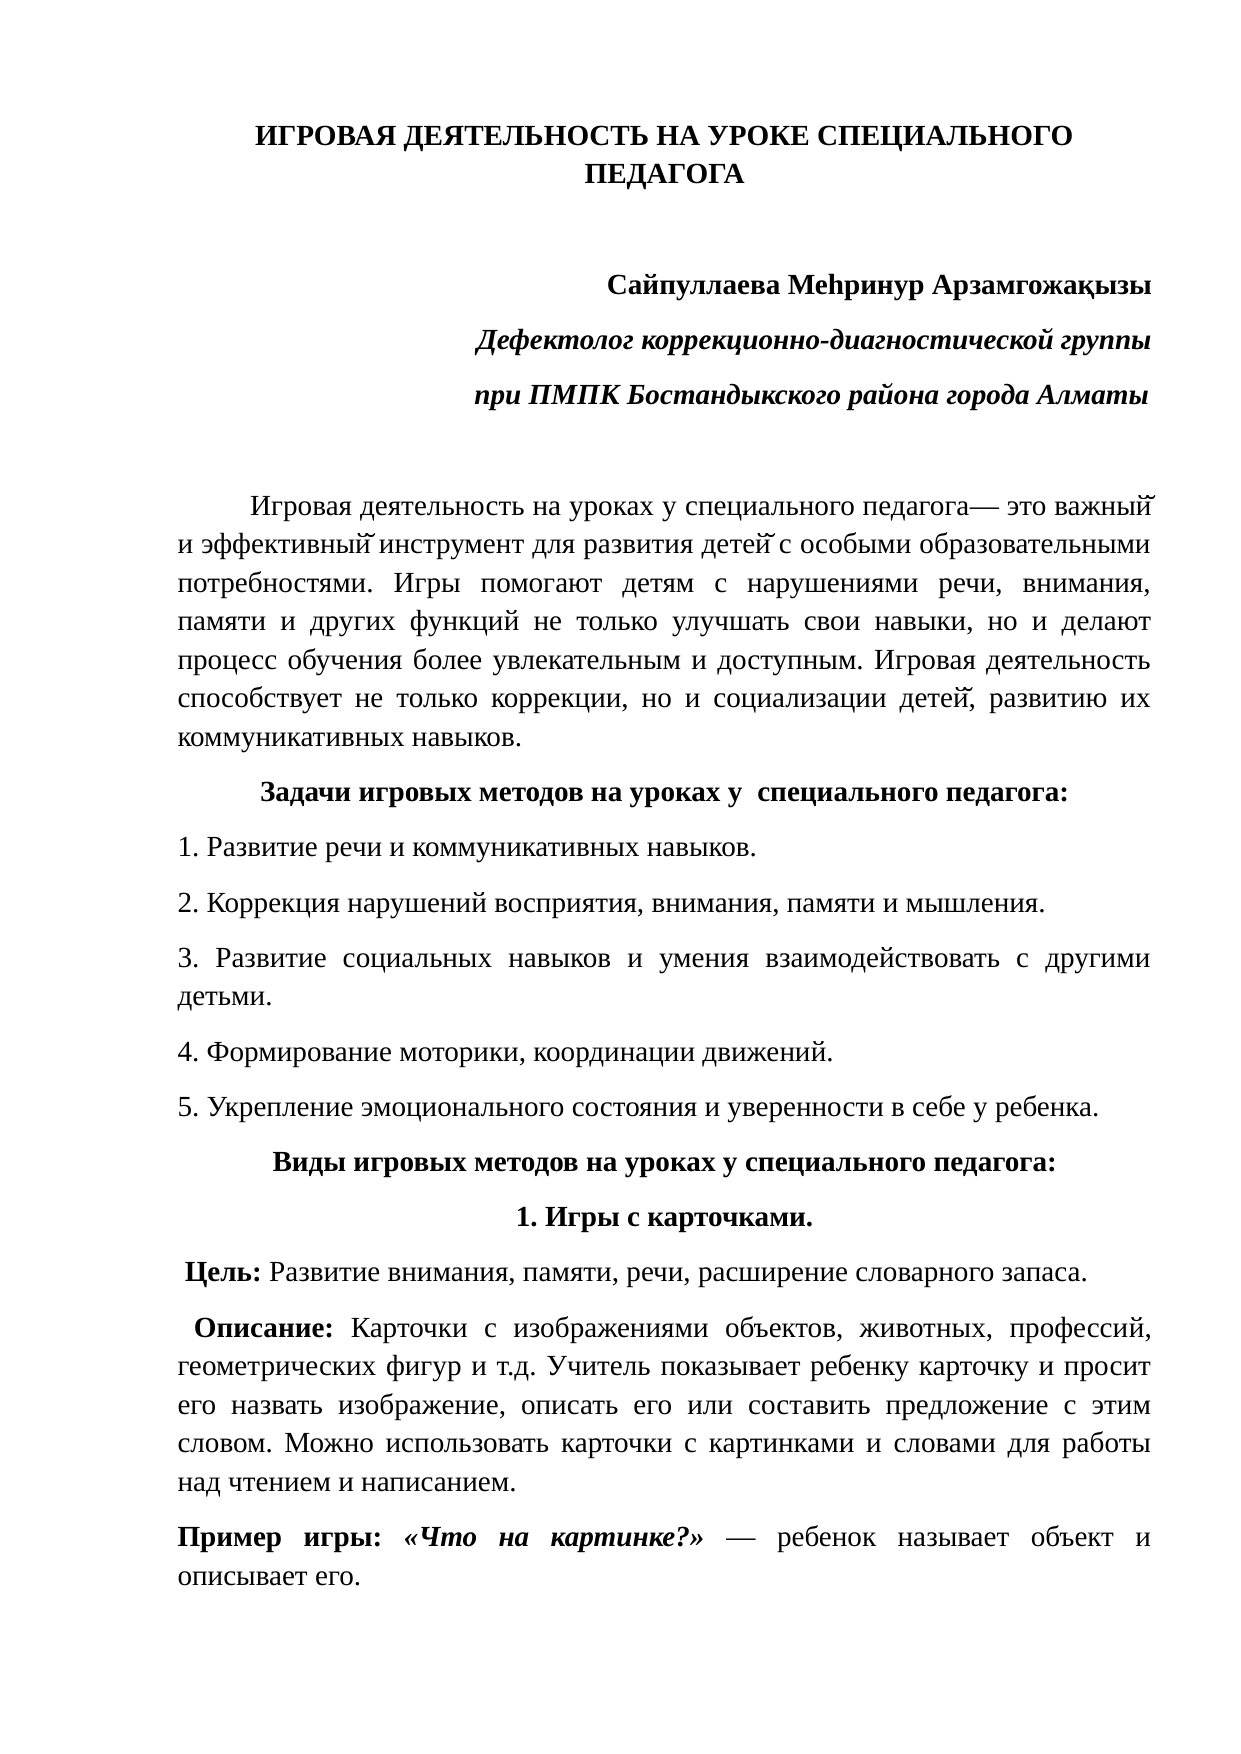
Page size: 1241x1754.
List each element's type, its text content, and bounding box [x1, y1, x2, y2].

text Пример игры: «Что на картинке?» — ребенок называет объект и описывает его. [177, 1519, 1152, 1591]
text 1. Развитие речи и коммуникативных навыков. [177, 829, 1152, 863]
text 4. Формирование моторики, координации движений. [177, 1034, 1152, 1067]
text 5. Укрепление эмоционального состояния и уверенности в себе у ребенка. [177, 1089, 1152, 1122]
text Виды игровых методов на уроках у специального педагога: [177, 1144, 1152, 1178]
text 2. Коррекция нарушений восприятия, внимания, памяти и мышления. [177, 885, 1152, 918]
text Цель: Развитие внимания, памяти, речи, расширение словарного запаса. [177, 1254, 1152, 1288]
text Задачи игровых методов на уроках у специального педагога: [177, 774, 1152, 808]
text Сайпуллаева Меһринур Арзамгожақызы [177, 267, 1152, 301]
text ИГРОВАЯ ДЕЯТЕЛЬНОСТЬ НА УРОКЕ СПЕЦИАЛЬНОГО ПЕДАГОГА [177, 118, 1152, 190]
text при ПМПК Бостандыкского района города Алматы [177, 377, 1152, 411]
text Игровая деятельность на уроках у специального педагога— это важный̆ и эффективный̆ инструмент для развития детей̆ с особыми образовательными потребностями. Игры помогают детям с нарушениями речи, внимания, памяти и других функций не только улучшать свои навыки, но и делают процесс обучения более увлекательным и доступным. Игровая деятельность способствует не только коррекции, но и социализации детей̆, развитию их коммуникативных навыков. [177, 488, 1152, 753]
text Описание: Карточки с изображениями объектов, животных, профессий, геометрических фигур и т.д. Учитель показывает ребенку карточку и просит его назвать изображение, описать его или составить предложение с этим словом. Можно использовать карточки с картинками и словами для работы над чтением и написанием. [177, 1310, 1152, 1497]
text 1. Игры с карточками. [177, 1199, 1152, 1233]
text 3. Развитие социальных навыков и умения взаимодействовать с другими детьми. [177, 940, 1152, 1012]
text Дефектолог коррекционно-диагностической группы [177, 322, 1152, 356]
